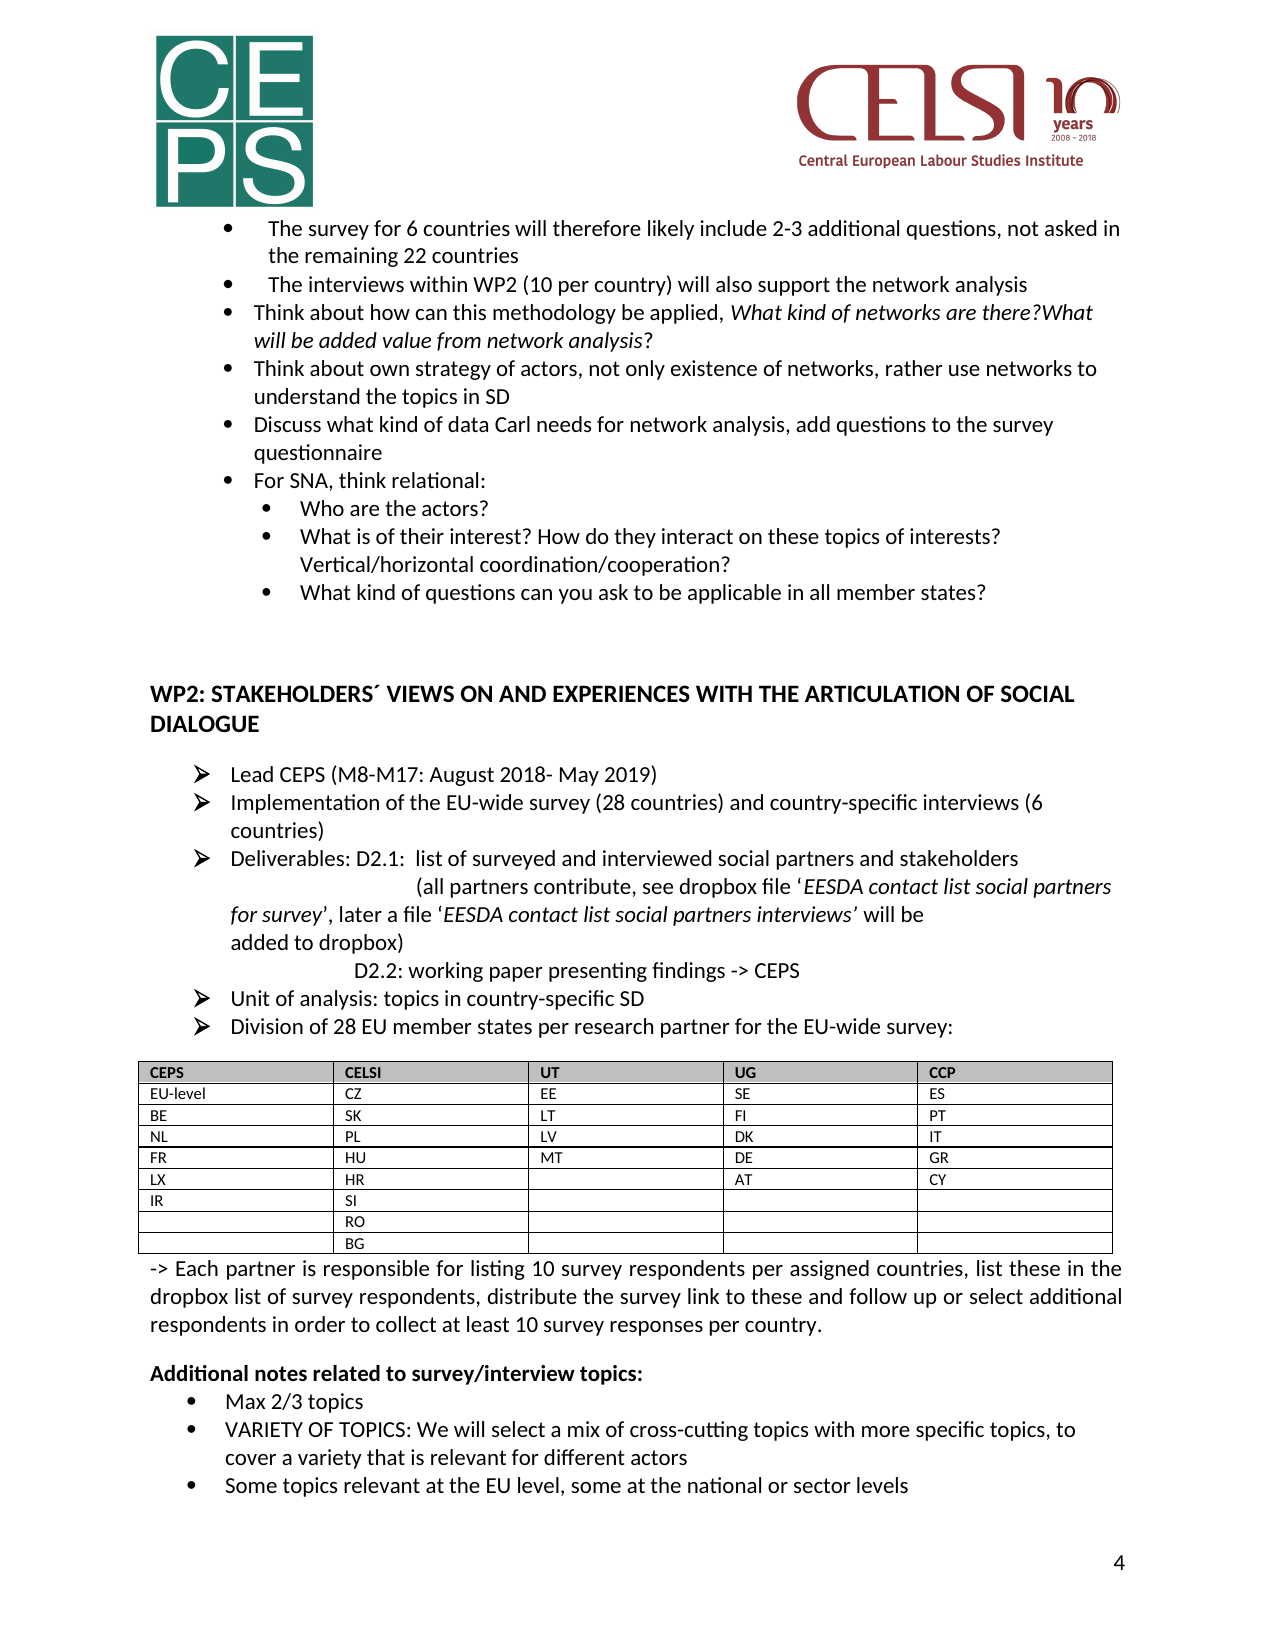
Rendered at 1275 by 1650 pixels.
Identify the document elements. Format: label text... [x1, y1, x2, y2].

table_cell SI [334, 1190, 528, 1211]
table_cell [529, 1169, 723, 1189]
table_cell FI [724, 1105, 917, 1125]
table_cell [918, 1233, 1112, 1253]
table_header CCP [918, 1062, 1112, 1082]
table_header CEPS [139, 1062, 333, 1082]
list Implementation of the EU-wide survey (28 countries) and country-specific interviews (6 countries) [193, 788, 1125, 844]
text -> Each partner is responsible for listing 10 survey respondents per assigned countries, list these in the dropbox list of survey respondents, distribute the survey link to these and follow up or select additional respondents in order to collect at least 10 survey responses per country. [150, 1254, 1125, 1338]
list Additional notes related to survey/interview topics: [150, 1359, 1125, 1387]
list VARIETY OF TOPICS: We will select a mix of cross-cutting topics with more specific topics, to cover a variety that is relevant for different actors [187, 1415, 1125, 1471]
table_cell ES [918, 1084, 1112, 1104]
table_cell MT [529, 1148, 723, 1168]
list Unit of analysis: topics in country-specific SD [193, 984, 1125, 1012]
list Division of 28 EU member states per research partner for the EU-wide survey: [193, 1012, 1125, 1040]
table_cell [918, 1190, 1112, 1211]
table_cell HU [334, 1148, 528, 1168]
list Think about how can this methodology be applied, What kind of networks are there?What will be added value from network analysis? [224, 298, 1125, 354]
table_cell NL [139, 1126, 333, 1146]
list Lead CEPS (M8-M17: August 2018- May 2019) [193, 760, 1125, 788]
list Deliverables: D2.1: list of surveyed and interviewed social partners and stakeholders [193, 844, 1125, 872]
table_cell PT [918, 1105, 1112, 1125]
table_cell EU-level [139, 1084, 333, 1104]
table_cell SK [334, 1105, 528, 1125]
table_cell [724, 1233, 917, 1253]
table_cell FR [139, 1148, 333, 1168]
table_header UT [529, 1062, 723, 1082]
text WP2: STAKEHOLDERS´ VIEWS ON AND EXPERIENCES WITH THE ARTICULATION OF SOCIAL DIALOGUE [150, 678, 1125, 739]
table_cell [918, 1212, 1112, 1232]
table_cell IR [139, 1190, 333, 1211]
list (all partners contribute, see dropbox file ‘EESDA contact list social partners [230, 872, 1125, 900]
table_cell BE [139, 1105, 333, 1125]
table_cell SE [724, 1084, 917, 1104]
table_cell [139, 1212, 333, 1232]
list The interviews within WP2 (10 per country) will also support the network analysis [224, 270, 1125, 298]
table_cell [529, 1212, 723, 1232]
list For SNA, think relational: [224, 466, 1125, 494]
table_cell LT [529, 1105, 723, 1125]
table_cell PL [334, 1126, 528, 1146]
table_cell EE [529, 1084, 723, 1104]
table_cell GR [918, 1148, 1112, 1168]
table_cell IT [918, 1126, 1112, 1146]
table_cell LX [139, 1169, 333, 1189]
table_header UG [724, 1062, 917, 1082]
table_cell LV [529, 1126, 723, 1146]
list Who are the actors? [262, 494, 1125, 522]
list added to dropbox) [230, 928, 1125, 956]
table_cell CY [918, 1169, 1112, 1189]
table_cell [529, 1233, 723, 1253]
table_cell BG [334, 1233, 528, 1253]
list for survey’, later a file ‘EESDA contact list social partners interviews’ will be [230, 900, 1125, 928]
list What kind of questions can you ask to be applicable in all member states? [262, 578, 1125, 606]
list D2.2: working paper presenting findings -> CEPS [230, 956, 1125, 984]
list Max 2/3 topics [187, 1387, 1125, 1415]
table_cell DK [724, 1126, 917, 1146]
table_cell AT [724, 1169, 917, 1189]
table_header CELSI [334, 1062, 528, 1082]
picture [150, 29, 319, 214]
list Some topics relevant at the EU level, some at the national or sector levels [187, 1471, 1125, 1499]
table_cell HR [334, 1169, 528, 1189]
table_cell [724, 1190, 917, 1211]
picture [795, 62, 1130, 169]
table_cell CZ [334, 1084, 528, 1104]
table_cell RO [334, 1212, 528, 1232]
list What is of their interest? How do they interact on these topics of interests? Vertical/horizontal coordination/cooperation? [262, 522, 1125, 578]
table_cell [724, 1212, 917, 1232]
table_cell [139, 1233, 333, 1253]
list The survey for 6 countries will therefore likely include 2-3 additional questions, not asked in the remaining 22 countries [224, 214, 1125, 270]
table_cell [529, 1190, 723, 1211]
list Think about own strategy of actors, not only existence of networks, rather use networks to understand the topics in SD [224, 354, 1125, 410]
list Discuss what kind of data Carl needs for network analysis, add questions to the survey questionnaire [224, 410, 1125, 466]
table_cell DE [724, 1148, 917, 1168]
